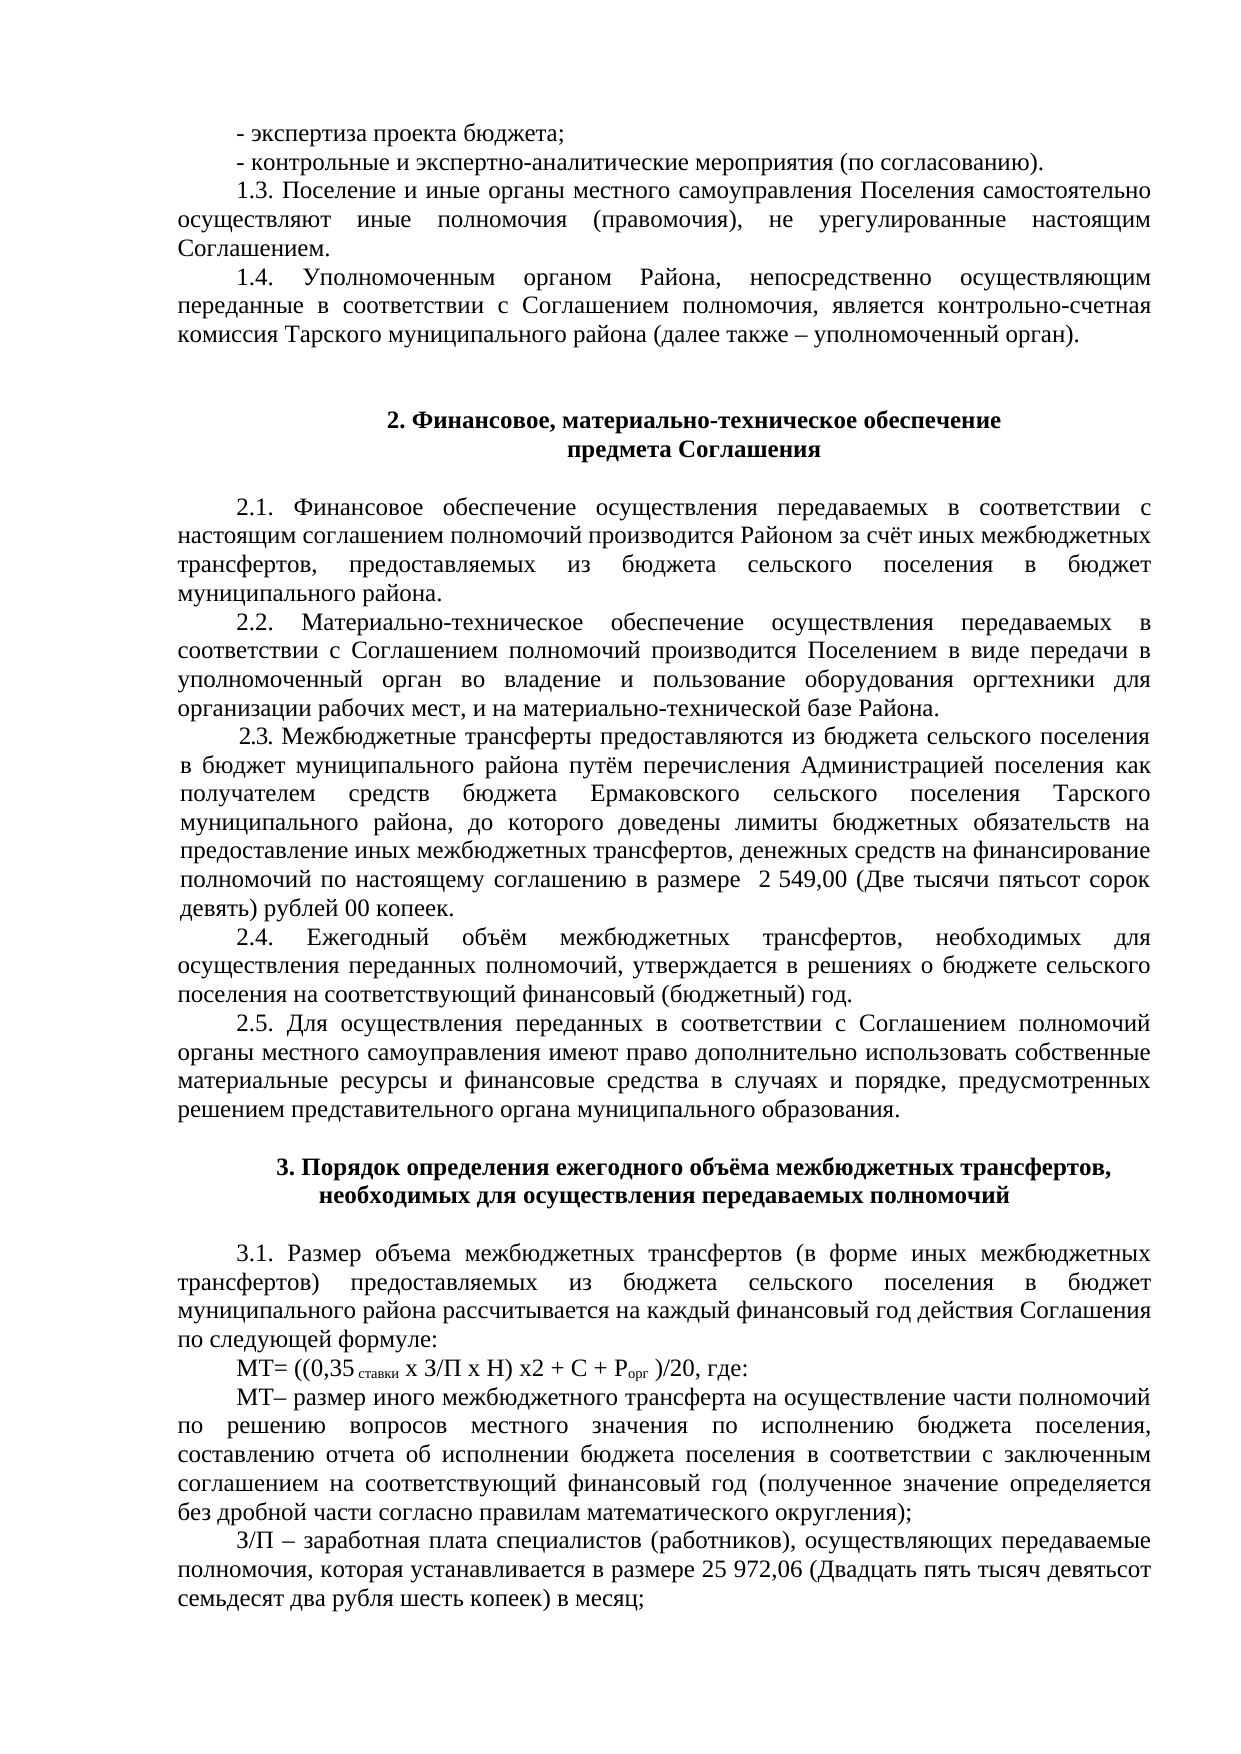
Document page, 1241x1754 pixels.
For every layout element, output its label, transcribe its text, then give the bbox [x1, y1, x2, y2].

text 2. Финансовое, материально-техническое обеспечение [177, 406, 1152, 434]
text МТ– размер иного межбюджетного трансферта на осуществление части полномочий по решению вопросов местного значения по исполнению бюджета поселения, составлению отчета об исполнении бюджета поселения в соответствии с заключенным соглашением на соответствующий финансовый год (полученное значение определяется без дробной части согласно правилам математического округления); [177, 1382, 1152, 1525]
text 2.2. Материально-техническое обеспечение осуществления передаваемых в соответствии с Соглашением полномочий производится Поселением в виде передачи в уполномоченный орган во владение и пользование оборудования оргтехники для организации рабочих мест, и на материально-технической базе Района. [177, 607, 1152, 722]
text 2.4. Ежегодный объём межбюджетных трансфертов, необходимых для осуществления переданных полномочий, утверждается в решениях о бюджете сельского поселения на соответствующий финансовый (бюджетный) год. [177, 922, 1152, 1008]
text 1.3. Поселение и иные органы местного самоуправления Поселения самостоятельно осуществляют иные полномочия (правомочия), не урегулированные настоящим Соглашением. [177, 176, 1152, 262]
text 3. Порядок определения ежегодного объёма межбюджетных трансфертов, необходимых для осуществления передаваемых полномочий [177, 1152, 1152, 1209]
text 2.1. Финансовое обеспечение осуществления передаваемых в соответствии с настоящим соглашением полномочий производится Районом за счёт иных межбюджетных трансфертов, предоставляемых из бюджета сельского поселения в бюджет муниципального района. [177, 492, 1152, 607]
text З/П – заработная плата специалистов (работников), осуществляющих передаваемые полномочия, которая устанавливается в размере 25 972,06 (Двадцать пять тысяч девятьсот семьдесят два рубля шесть копеек) в месяц; [177, 1525, 1152, 1612]
text предмета Соглашения [177, 434, 1152, 463]
text - контрольные и экспертно-аналитические мероприятия (по согласованию). [177, 147, 1152, 176]
text МТ= ((0,35 ставки х З/П х Н) х2 + С + Рорг )/20, где: [177, 1353, 1152, 1382]
text 3.1. Размер объема межбюджетных трансфертов (в форме иных межбюджетных трансфертов) предоставляемых из бюджета сельского поселения в бюджет муниципального района рассчитывается на каждый финансовый год действия Соглашения по следующей формуле: [177, 1238, 1152, 1353]
text 2.5. Для осуществления переданных в соответствии с Соглашением полномочий органы местного самоуправления имеют право дополнительно использовать собственные материальные ресурсы и финансовые средства в случаях и порядке, предусмотренных решением представительного органа муниципального образования. [177, 1008, 1152, 1123]
text 2.3. Межбюджетные трансферты предоставляются из бюджета сельского поселения в бюджет муниципального района путём перечисления Администрацией поселения как получателем средств бюджета Ермаковского сельского поселения Тарского муниципального района, до которого доведены лимиты бюджетных обязательств на предоставление иных межбюджетных трансфертов, денежных средств на финансирование полномочий по настоящему соглашению в размере 2 549,00 (Две тысячи пятьсот сорок девять) рублей 00 копеек. [180, 722, 1151, 922]
text - экспертиза проекта бюджета; [177, 118, 1152, 147]
text 1.4. Уполномоченным органом Района, непосредственно осуществляющим переданные в соответствии с Соглашением полномочия, является контрольно-счетная комиссия Тарского муниципального района (далее также – уполномоченный орган). [177, 262, 1152, 348]
